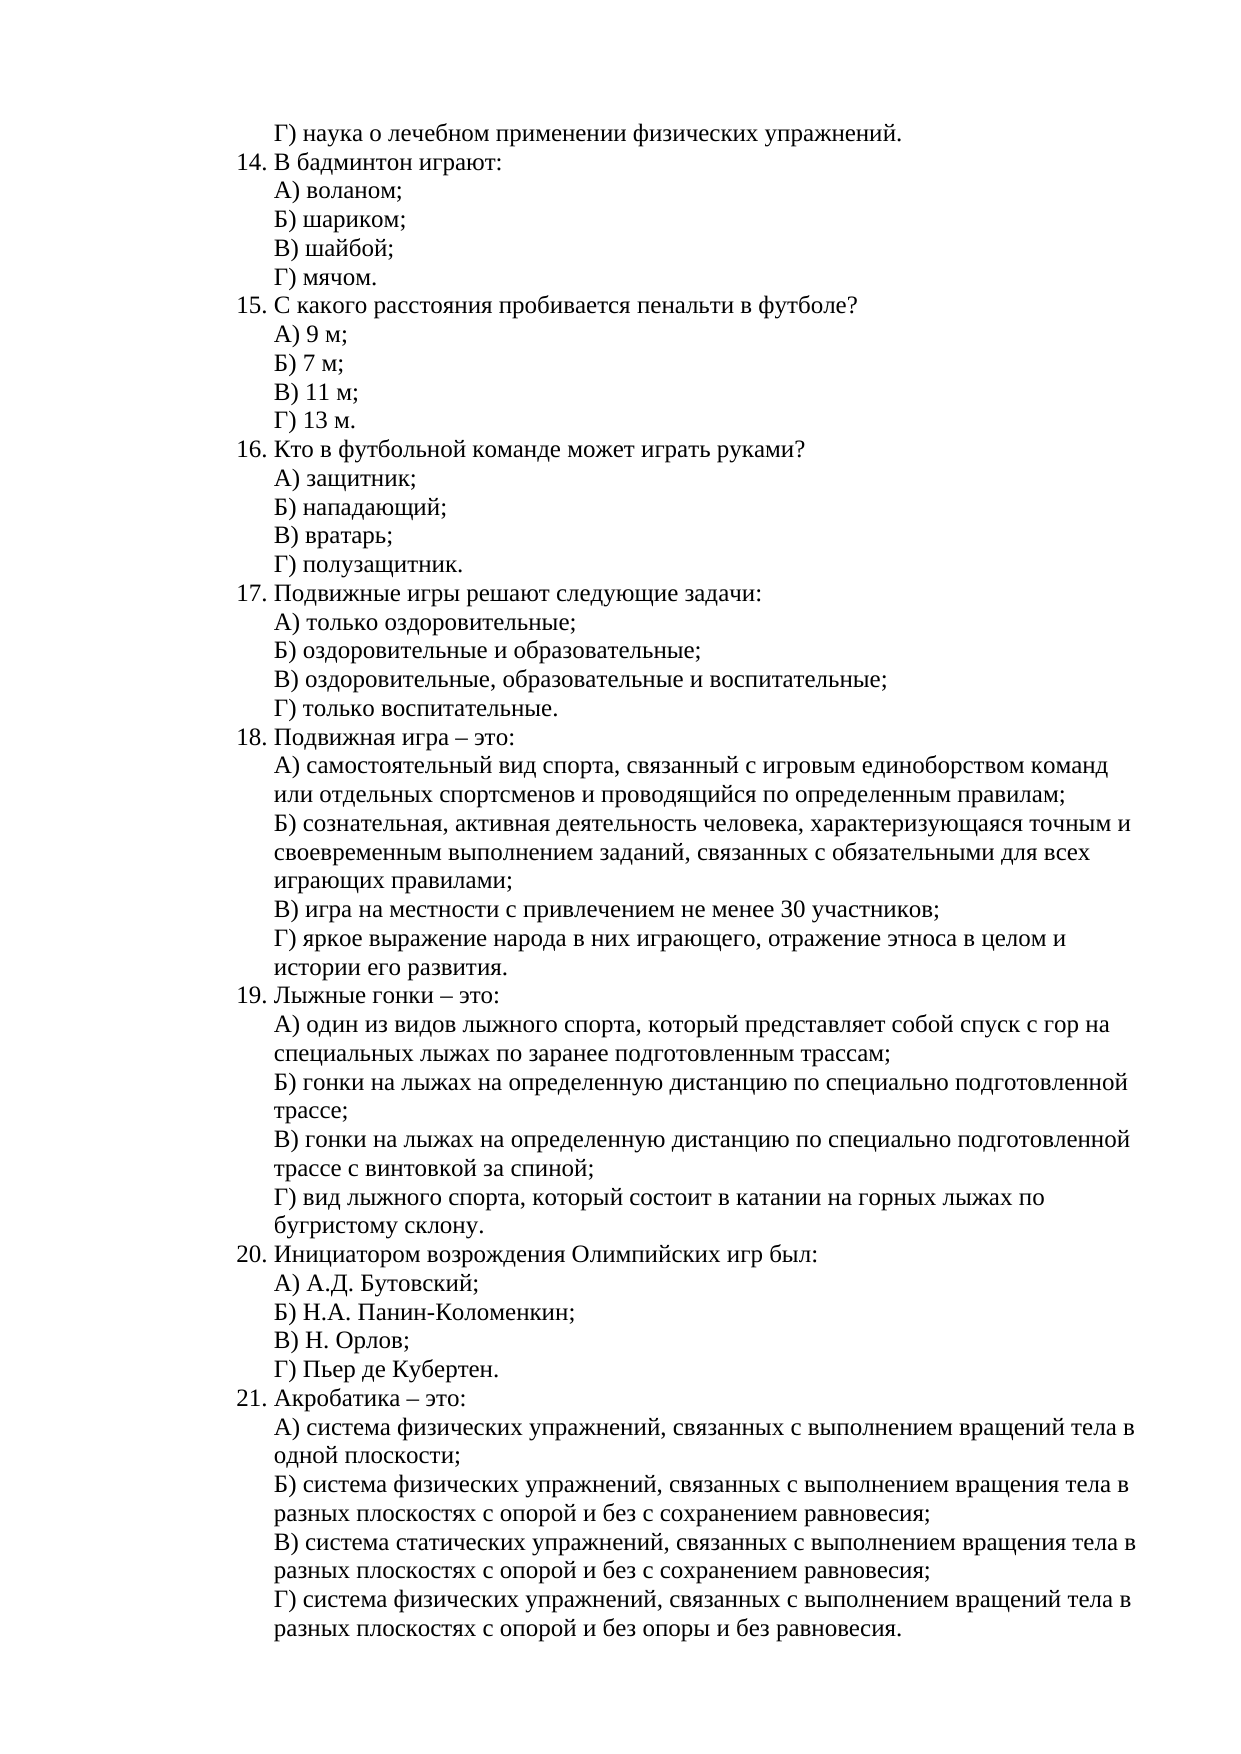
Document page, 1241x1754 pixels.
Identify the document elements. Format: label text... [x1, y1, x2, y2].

list С какого расстояния пробивается пенальти в футболе? [236, 291, 1152, 319]
text Г) вид лыжного спорта, который состоит в катании на горных лыжах по бугристому склону. [274, 1182, 1152, 1239]
list Подвижные игры решают следующие задачи: [236, 578, 1152, 607]
text В) оздоровительные, образовательные и воспитательные; [274, 664, 1152, 693]
text Г) полузащитник. [274, 549, 1152, 578]
text В) вратарь; [274, 521, 1152, 549]
text А) один из видов лыжного спорта, который представляет собой спуск с гор на специальных лыжах по заранее подготовленным трассам; [274, 1009, 1152, 1067]
text Г) 13 м. [274, 406, 1152, 434]
text А) система физических упражнений, связанных с выполнением вращений тела в одной плоскости; [274, 1412, 1152, 1469]
text А) самостоятельный вид спорта, связанный с игровым единоборством команд или отдельных спортсменов и проводящийся по определенным правилам; [274, 751, 1152, 808]
text Г) наука о лечебном применении физических упражнений. [274, 118, 1152, 147]
text Г) только воспитательные. [274, 693, 1152, 722]
text В) 11 м; [274, 377, 1152, 406]
text Б) Н.А. Панин-Коломенкин; [274, 1297, 1152, 1326]
text Г) система физических упражнений, связанных с выполнением вращений тела в разных плоскостях с опорой и без опоры и без равновесия. [274, 1584, 1152, 1642]
list Инициатором возрождения Олимпийских игр был: [236, 1239, 1152, 1268]
text В) игра на местности с привлечением не менее 30 участников; [274, 894, 1152, 923]
text Г) Пьер де Кубертен. [274, 1354, 1152, 1383]
text А) воланом; [274, 176, 1152, 204]
list В бадминтон играют: [236, 147, 1152, 176]
text Б) гонки на лыжах на определенную дистанцию по специально подготовленной трассе; [274, 1067, 1152, 1124]
text Б) шариком; [274, 204, 1152, 233]
list Подвижная игра – это: [236, 722, 1152, 751]
text А) 9 м; [274, 319, 1152, 348]
text А) А.Д. Бутовский; [274, 1268, 1152, 1297]
list Лыжные гонки – это: [236, 981, 1152, 1009]
text В) система статических упражнений, связанных с выполнением вращения тела в разных плоскостях с опорой и без с сохранением равновесия; [274, 1527, 1152, 1584]
text Б) нападающий; [274, 492, 1152, 521]
text В) гонки на лыжах на определенную дистанцию по специально подготовленной трассе с винтовкой за спиной; [274, 1124, 1152, 1182]
text В) Н. Орлов; [274, 1326, 1152, 1354]
text Б) сознательная, активная деятельность человека, характеризующаяся точным и своевременным выполнением заданий, связанных с обязательными для всех играющих правилами; [274, 808, 1152, 894]
text А) защитник; [274, 463, 1152, 492]
text Г) яркое выражение народа в них играющего, отражение этноса в целом и истории его развития. [274, 923, 1152, 981]
list Кто в футбольной команде может играть руками? [236, 434, 1152, 463]
text Б) оздоровительные и образовательные; [274, 636, 1152, 664]
text Г) мячом. [274, 262, 1152, 291]
list Акробатика – это: [236, 1383, 1152, 1412]
text А) только оздоровительные; [274, 607, 1152, 636]
text Б) система физических упражнений, связанных с выполнением вращения тела в разных плоскостях с опорой и без с сохранением равновесия; [274, 1469, 1152, 1527]
text Б) 7 м; [274, 348, 1152, 377]
text В) шайбой; [274, 233, 1152, 262]
